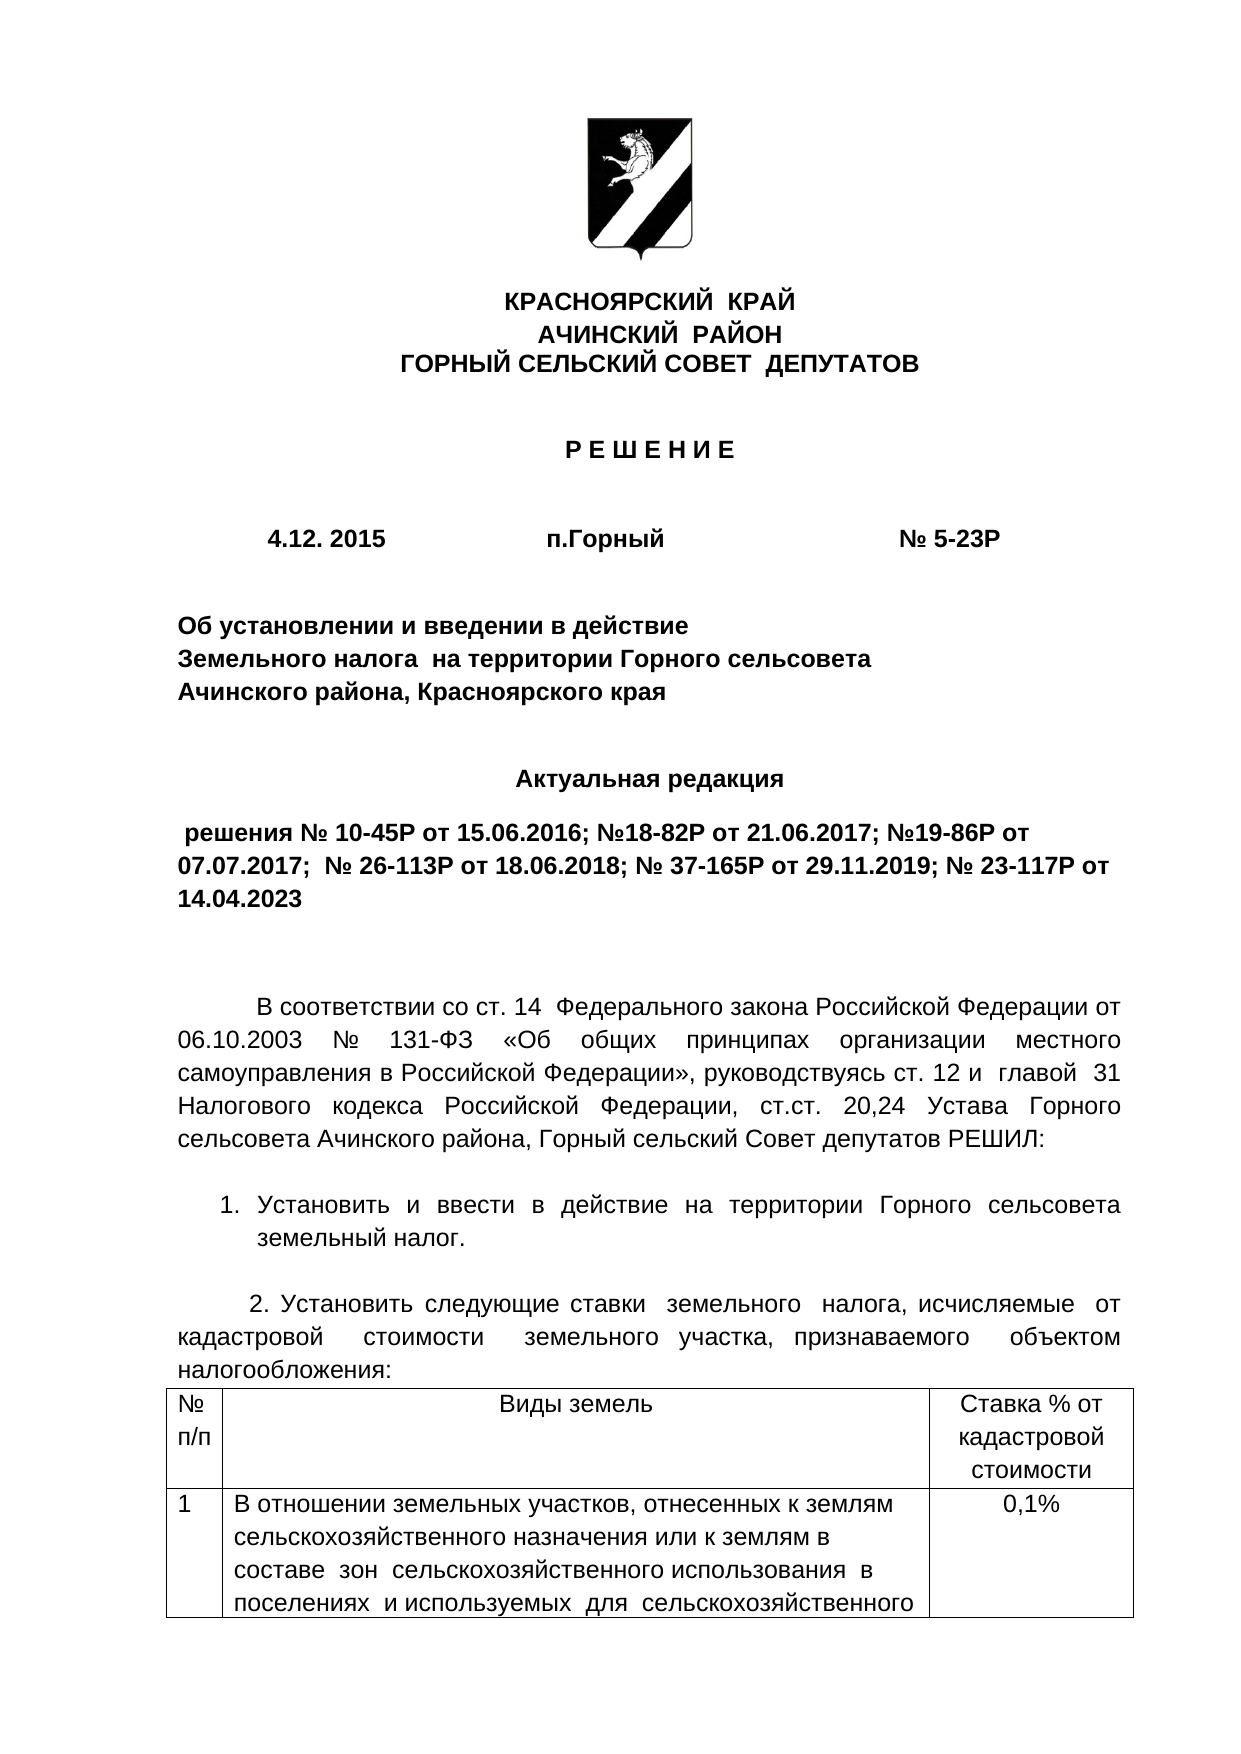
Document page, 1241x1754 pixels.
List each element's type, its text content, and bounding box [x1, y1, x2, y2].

picture [586, 118, 694, 262]
table_header Виды земель [223, 1389, 929, 1488]
text Земельного налога на территории Горного сельсовета [177, 644, 1122, 673]
text Ачинского района, Красноярского края [177, 677, 1122, 706]
text решения № 10-45Р от 15.06.2016; №18-82Р от 21.06.2017; №19-86Р от 07.07.2017; № 26-113Р от 18.06.2018; № 37-165Р от 29.11.2019; № 23-117Р от 14.04.2023 [177, 818, 1122, 913]
table_header № п/п [167, 1389, 222, 1488]
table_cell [223, 1489, 929, 1617]
text АЧИНСКИЙ РАЙОН [118, 320, 1202, 349]
text Р Е Ш Е Н И Е [177, 436, 1122, 464]
table_header Ставка % от кадастровой стоимости [930, 1389, 1133, 1488]
text Актуальная редакция [177, 764, 1122, 793]
table_cell 0,1% [930, 1489, 1133, 1617]
list Установить и ввести в действие на территории Горного сельсовета земельный налог. [219, 1190, 1122, 1252]
table_cell 1 [167, 1489, 222, 1617]
text КРАСНОЯРСКИЙ КРАЙ [177, 287, 1122, 316]
text В соответствии со ст. 14 Федерального закона Российской Федерации от 06.10.2003 № 131-ФЗ «Об общих принципах организации местного самоуправления в Российской Федерации», руководствуясь ст. 12 и главой 31 Налогового кодекса Российской Федерации, ст.ст. 20,24 Устава Горного сельсовета Ачинского района, Горный сельский Совет депутатов РЕШИЛ: [177, 992, 1122, 1153]
text 4.12. 2015 п.Горный № 5-23Р [177, 524, 1122, 553]
text 2. Установить следующие ставки земельного налога, исчисляемые от кадастровой стоимости земельного участка, признаваемого объектом налогообложения: [177, 1289, 1122, 1384]
text Об установлении и введении в действие [177, 611, 1122, 640]
text ГОРНЫЙ СЕЛЬСКИЙ СОВЕТ ДЕПУТАТОВ [118, 349, 1202, 377]
